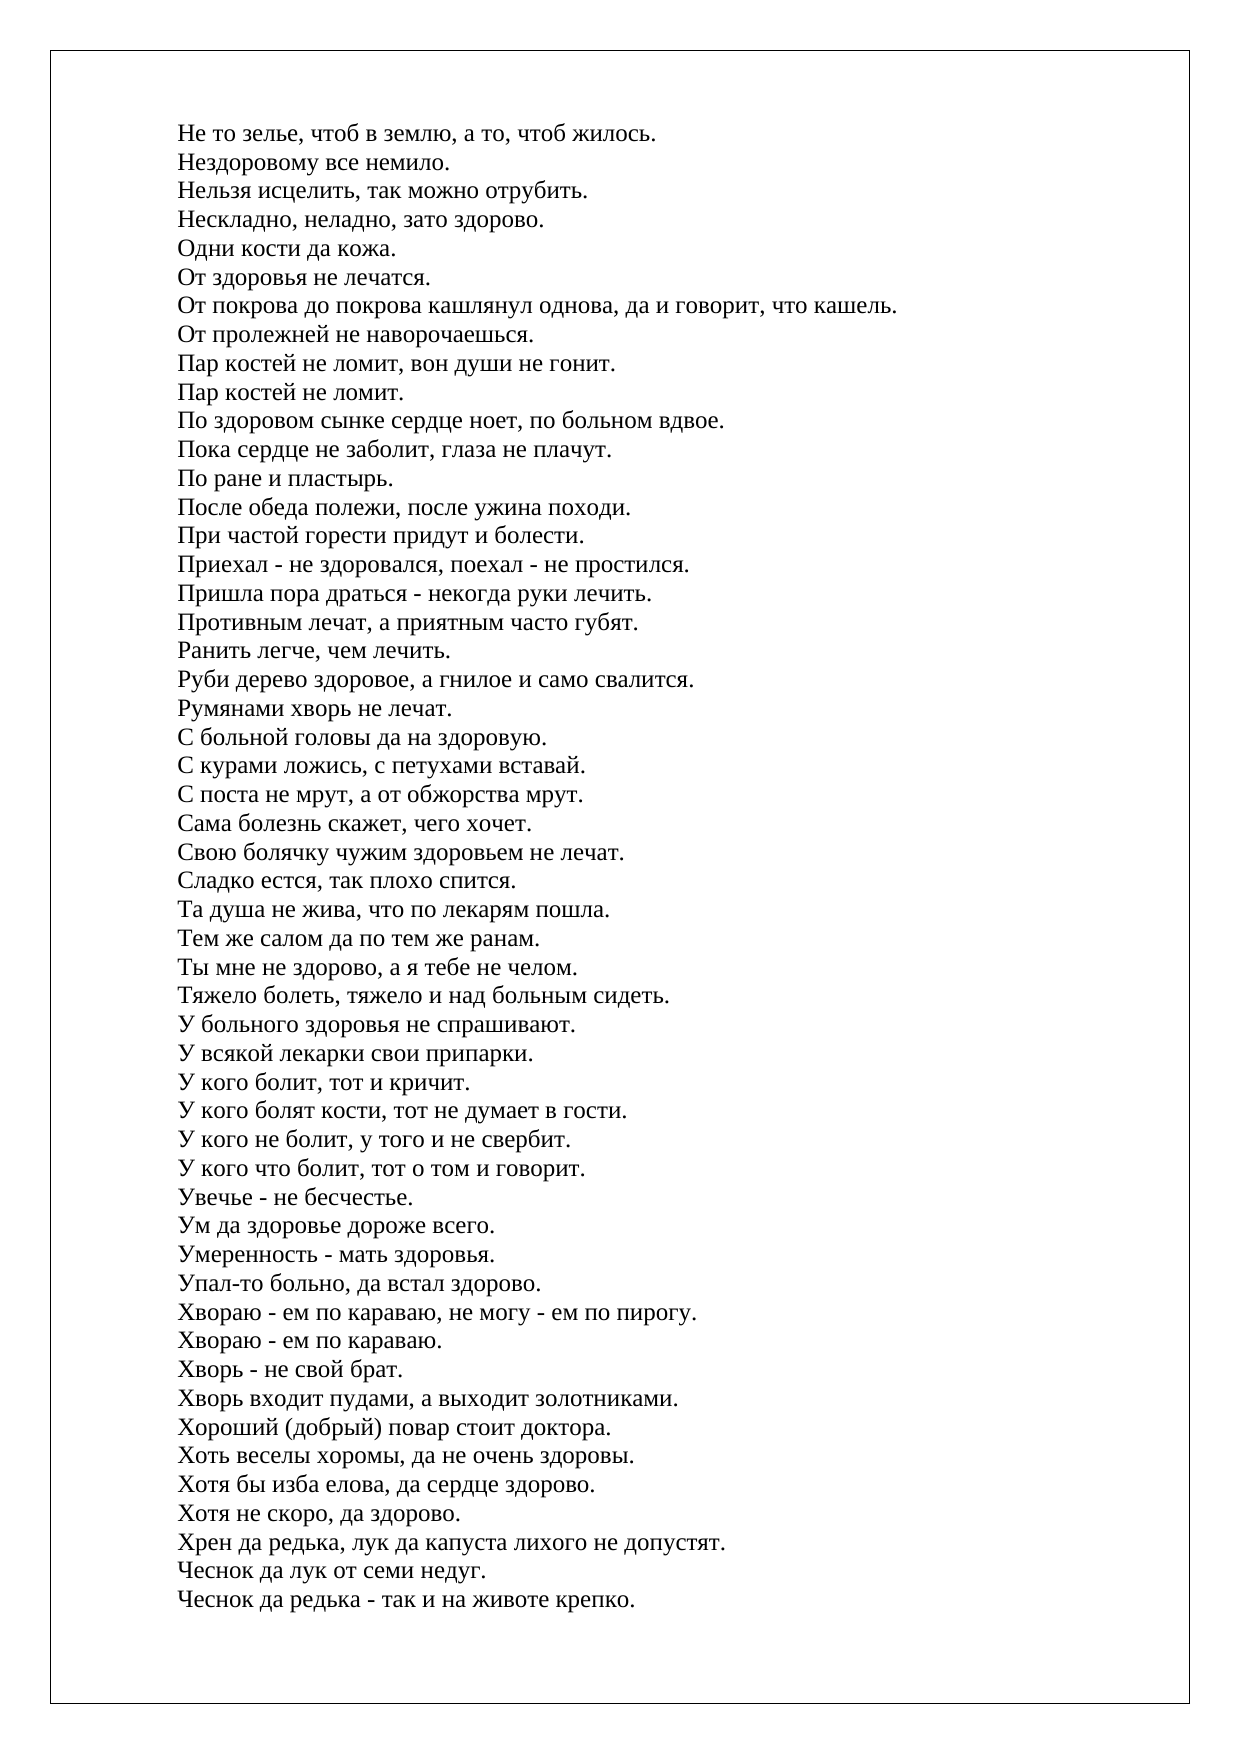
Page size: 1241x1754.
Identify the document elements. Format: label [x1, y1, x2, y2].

text [177, 118, 1152, 1613]
